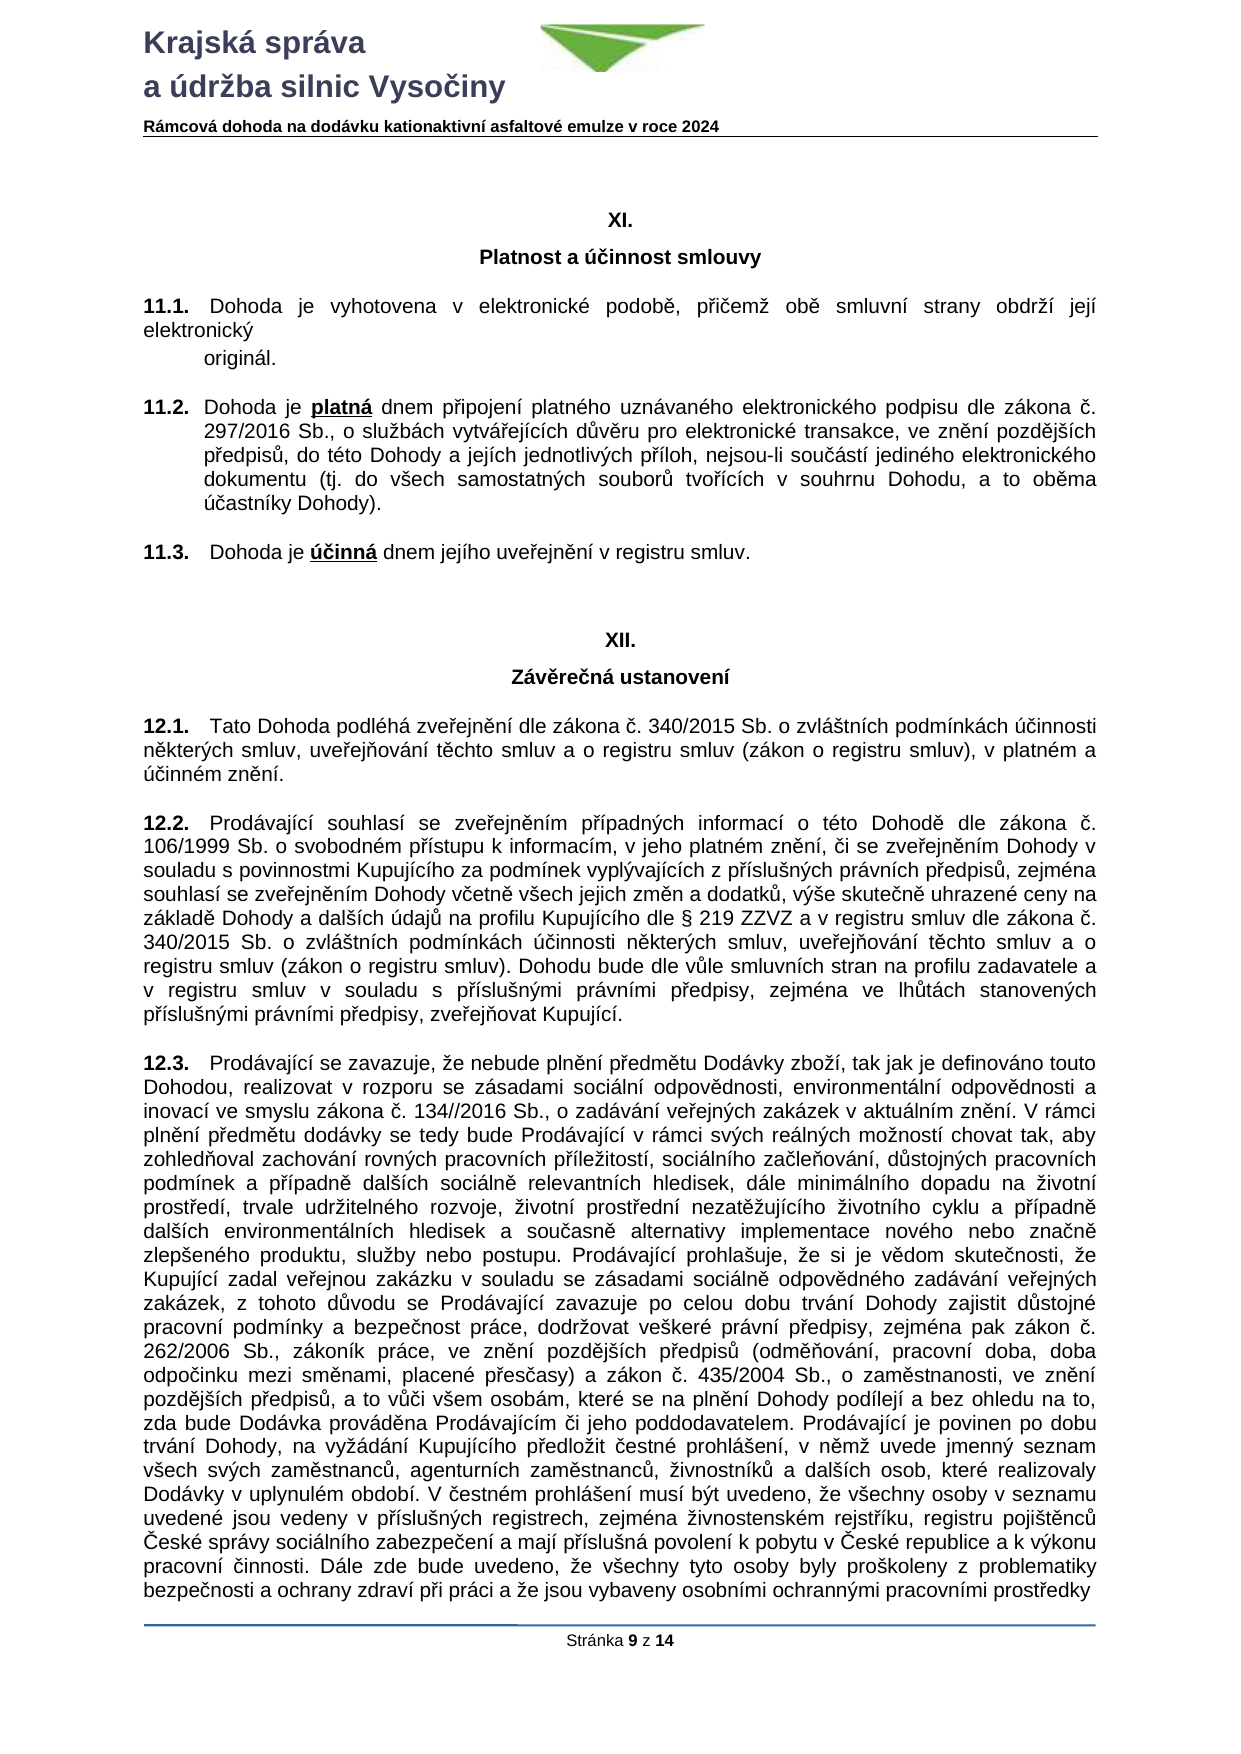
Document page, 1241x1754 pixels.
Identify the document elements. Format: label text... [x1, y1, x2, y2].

list Prodávající se zavazuje, že nebude plnění předmětu Dodávky zboží, tak jak je definováno touto Dohodou, realizovat v rozporu se zásadami sociální odpovědnosti, environmentální odpovědnosti a inovací ve smyslu zákona č. 134//2016 Sb., o zadávání veřejných zakázek v aktuálním znění. V rámci plnění předmětu dodávky se tedy bude Prodávající v rámci svých reálných možností chovat tak, aby zohledňoval zachování rovných pracovních příležitostí, sociálního začleňování, důstojných pracovních podmínek a případně dalších sociálně relevantních hledisek, dále minimálního dopadu na životní prostředí, trvale udržitelného rozvoje, životní prostřední nezatěžujícího životního cyklu a případně dalších environmentálních hledisek a současně alternativy implementace nového nebo značně zlepšeného produktu, služby nebo postupu. Prodávající prohlašuje, že si je vědom skutečnosti, že Kupující zadal veřejnou zakázku v souladu se zásadami sociálně odpovědného zadávání veřejných zakázek, z tohoto důvodu se Prodávající zavazuje po celou dobu trvání Dohody zajistit důstojné pracovní podmínky a bezpečnost práce, dodržovat veškeré právní předpisy, zejména pak zákon č. 262/2006 Sb., zákoník práce, ve znění pozdějších předpisů (odměňování, pracovní doba, doba odpočinku mezi směnami, placené přesčasy) a zákon č. 435/2004 Sb., o zaměstnanosti, ve znění pozdějších předpisů, a to vůči všem osobám, které se na plnění Dohody podílejí a bez ohledu na to, zda bude Dodávka prováděna Prodávajícím či jeho poddodavatelem. Prodávající je povinen po dobu trvání Dohody, na vyžádání Kupujícího předložit čestné prohlášení, v němž uvede jmenný seznam všech svých zaměstnanců, agenturních zaměstnanců, živnostníků a dalších osob, které realizovaly Dodávky v uplynulém období. V čestném prohlášení musí být uvedeno, že všechny osoby v seznamu uvedené jsou vedeny v příslušných registrech, zejména živnostenském rejstříku, registru pojištěnců České správy sociálního zabezpečení a mají příslušná povolení k pobytu v České republice a k výkonu pracovní činnosti. Dále zde bude uvedeno, že všechny tyto osoby byly proškoleny z problematiky bezpečnosti a ochrany zdraví při práci a že jsou vybaveny osobními ochrannými pracovními prostředky [143, 1051, 1098, 1602]
list Tato Dohoda podléhá zveřejnění dle zákona č. 340/2015 Sb. o zvláštních podmínkách účinnosti některých smluv, uveřejňování těchto smluv a o registru smluv (zákon o registru smluv), v platném a účinném znění. [143, 713, 1098, 785]
list Dohoda je vyhotovena v elektronické podobě, přičemž obě smluvní strany obdrží její elektronický [143, 294, 1098, 342]
text XI. [143, 208, 1098, 232]
text Platnost a účinnost smlouvy [143, 245, 1098, 269]
list Dohoda je platná dnem připojení platného uznávaného elektronického podpisu dle zákona č. 297/2016 Sb., o službách vytvářejících důvěru pro elektronické transakce, ve znění pozdějších předpisů, do této Dohody a jejích jednotlivých příloh, nejsou-li součástí jediného elektronického dokumentu (tj. do všech samostatných souborů tvořících v souhrnu Dohodu, a to oběma účastníky Dohody). [143, 395, 1098, 514]
text originál. [143, 346, 1098, 370]
list Dohoda je účinná dnem jejího uveřejnění v registru smluv. [143, 539, 1098, 563]
picture [538, 24, 705, 71]
text Závěrečná ustanovení [143, 664, 1098, 688]
text XII. [143, 628, 1098, 652]
text Rámcová dohoda na dodávku kationaktivní asfaltové emulze v roce 2024 [143, 117, 1098, 136]
list Prodávající souhlasí se zveřejněním případných informací o této Dohodě dle zákona č. 106/1999 Sb. o svobodném přístupu k informacím, v jeho platném znění, či se zveřejněním Dohody v souladu s povinnostmi Kupujícího za podmínek vyplývajících z příslušných právních předpisů, zejména souhlasí se zveřejněním Dohody včetně všech jejich změn a dodatků, výše skutečně uhrazené ceny na základě Dohody a dalších údajů na profilu Kupujícího dle § 219 ZZVZ a v registru smluv dle zákona č. 340/2015 Sb. o zvláštních podmínkách účinnosti některých smluv, uveřejňování těchto smluv a o registru smluv (zákon o registru smluv). Dohodu bude dle vůle smluvních stran na profilu zadavatele a v registru smluv v souladu s příslušnými právními předpisy, zejména ve lhůtách stanovených příslušnými právními předpisy, zveřejňovat Kupující. [143, 810, 1098, 1026]
text Krajská správa a údržba silnic Vysočiny [143, 24, 1098, 104]
